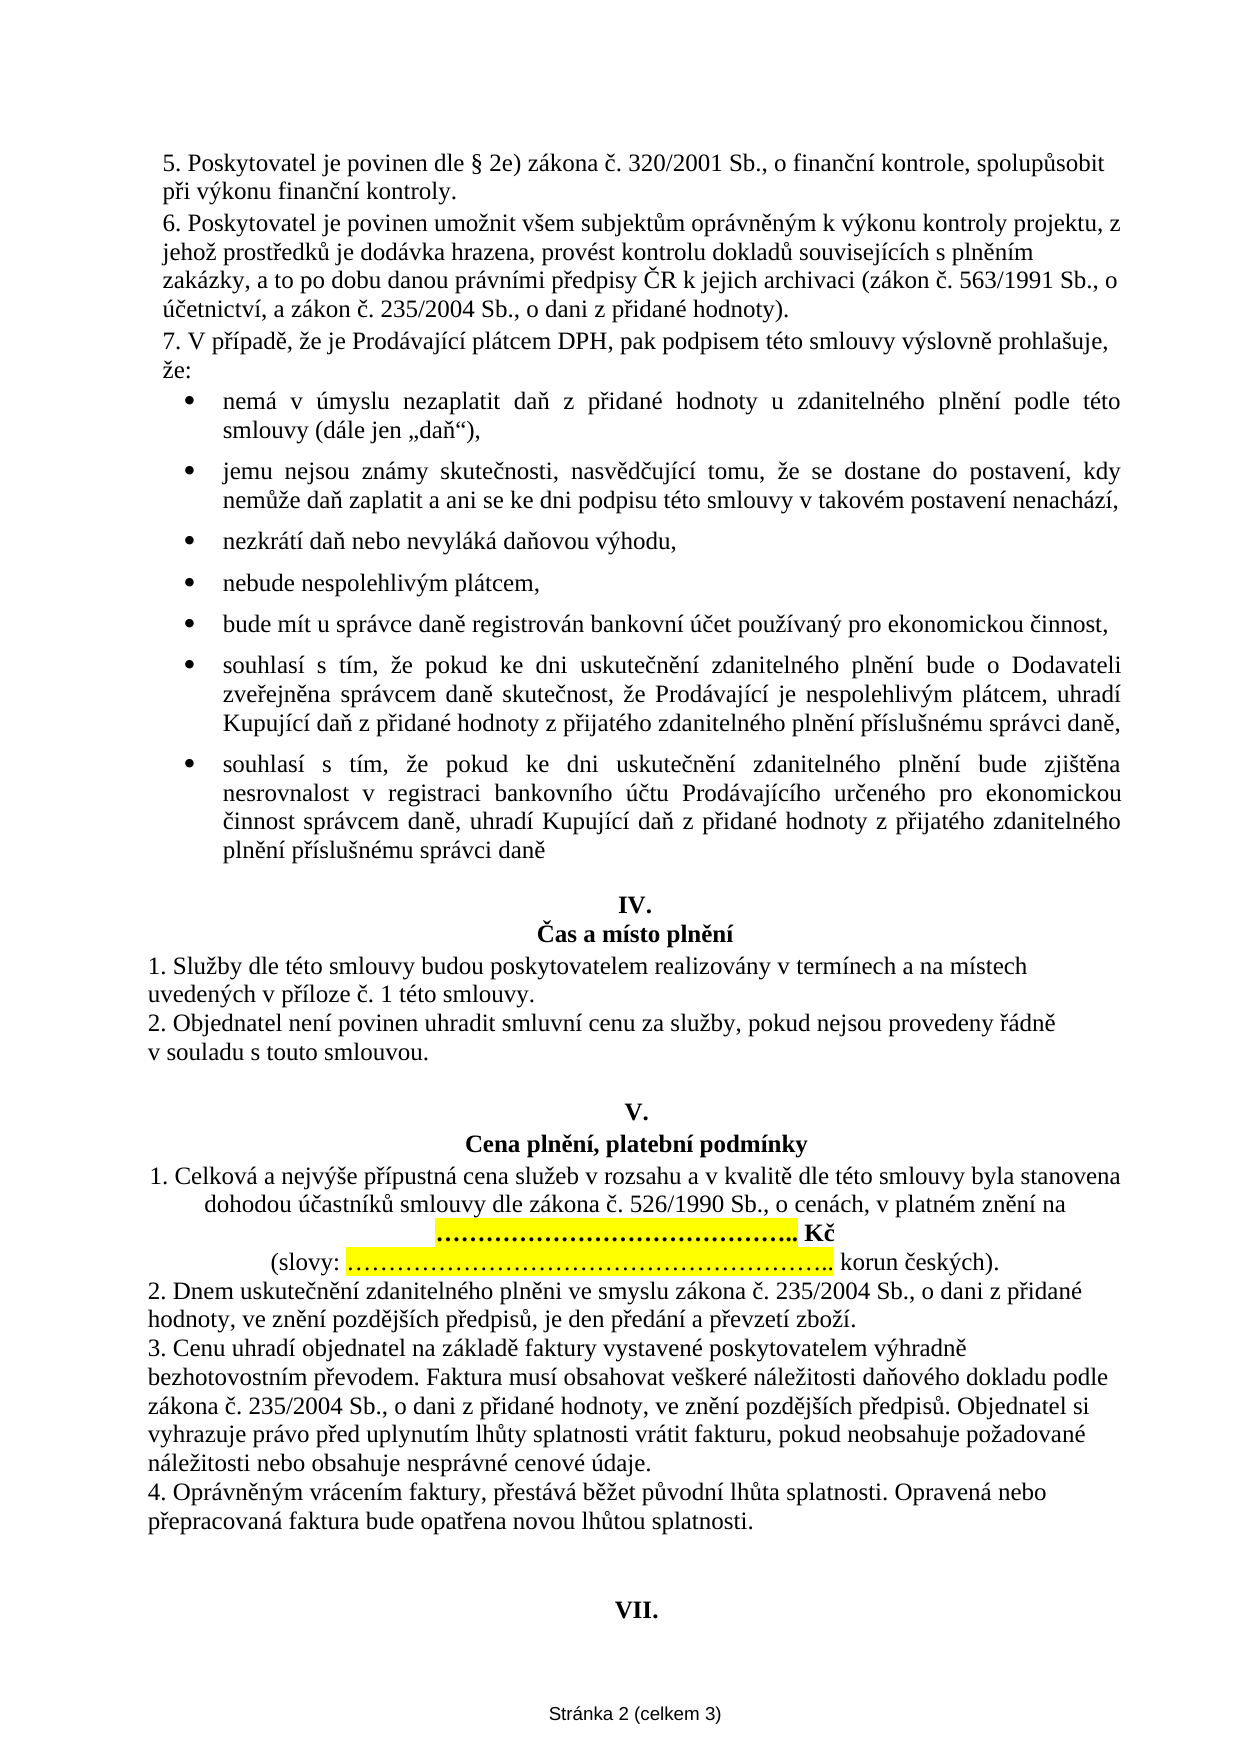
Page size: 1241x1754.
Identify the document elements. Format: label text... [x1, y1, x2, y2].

text 1. Služby dle této smlouvy budou poskytovatelem realizovány v termínech a na místech uvedených v příloze č. 1 této smlouvy. [148, 951, 1122, 1008]
text IV. [148, 890, 1122, 919]
list souhlasí s tím, že pokud ke dni uskutečnění zdanitelného plnění bude o Dodavateli zveřejněna správcem daně skutečnost, že Prodávající je nespolehlivým plátcem, uhradí Kupující daň z přidané hodnoty z přijatého zdanitelného plnění příslušnému správci daně, [185, 650, 1122, 736]
text 4. Oprávněným vrácením faktury, přestává běžet původní lhůta splatnosti. Opravená nebo přepracovaná faktura bude opatřena novou lhůtou splatnosti. [148, 1477, 1122, 1534]
list nezkrátí daň nebo nevyláká daňovou výhodu, [185, 526, 1122, 555]
text 6. Poskytovatel je povinen umožnit všem subjektům oprávněným k výkonu kontroly projektu, z jehož prostředků je dodávka hrazena, provést kontrolu dokladů souvisejících s plněním zakázky, a to po dobu danou právními předpisy ČR k jejich archivaci (zákon č. 563/1991 Sb., o účetnictví, a zákon č. 235/2004 Sb., o dani z přidané hodnoty). [162, 208, 1122, 323]
text 7. V případě, že je Prodávající plátcem DPH, pak podpisem této smlouvy výslovně prohlašuje, že: [162, 326, 1122, 383]
text 1. Celková a nejvýše přípustná cena služeb v rozsahu a v kvalitě dle této smlouvy byla stanovena dohodou účastníků smlouvy dle zákona č. 526/1990 Sb., o cenách, v platném znění na …………………………………….. Kč [148, 1161, 1122, 1247]
text Cena plnění, platební podmínky [151, 1129, 1122, 1158]
text 3. Cenu uhradí objednatel na základě faktury vystavené poskytovatelem výhradně bezhotovostním převodem. Faktura musí obsahovat veškeré náležitosti daňového dokladu podle zákona č. 235/2004 Sb., o dani z přidané hodnoty, ve znění pozdějších předpisů. Objednatel si vyhrazuje právo před uplynutím lhůty splatnosti vrátit fakturu, pokud neobsahuje požadované náležitosti nebo obsahuje nesprávné cenové údaje. [148, 1333, 1122, 1477]
text (slovy: ………………………………………………….. korun českých). [833, 1247, 1122, 1276]
list nemá v úmyslu nezaplatit daň z přidané hodnoty u zdanitelného plnění podle této smlouvy (dále jen „daň“), [185, 386, 1122, 444]
text 2. Dnem uskutečnění zdanitelného plněni ve smyslu zákona č. 235/2004 Sb., o dani z přidané hodnoty, ve znění pozdějších předpisů, je den předání a převzetí zboží. [148, 1276, 1122, 1333]
list bude mít u správce daně registrován bankovní účet používaný pro ekonomickou činnost, [185, 609, 1122, 638]
text V. [151, 1097, 1122, 1126]
list nebude nespolehlivým plátcem, [185, 568, 1122, 596]
text (slovy: ………………………………………………….. korun českých). [148, 1247, 346, 1276]
list jemu nejsou známy skutečnosti, nasvědčující tomu, že se dostane do postavení, kdy nemůže daň zaplatit a ani se ke dni podpisu této smlouvy v takovém postavení nenachází, [185, 456, 1122, 514]
text 5. Poskytovatel je povinen dle § 2e) zákona č. 320/2001 Sb., o finanční kontrole, spolupůsobit při výkonu finanční kontroly. [162, 148, 1122, 205]
text VII. [151, 1595, 1122, 1624]
list souhlasí s tím, že pokud ke dni uskutečnění zdanitelného plnění bude zjištěna nesrovnalost v registraci bankovního účtu Prodávajícího určeného pro ekonomickou činnost správcem daně, uhradí Kupující daň z přidané hodnoty z přijatého zdanitelného plnění příslušnému správci daně [185, 749, 1122, 864]
text 2. Objednatel není povinen uhradit smluvní cenu za služby, pokud nejsou provedeny řádně v souladu s touto smlouvou. [148, 1008, 1122, 1066]
text Čas a místo plnění [148, 919, 1122, 948]
